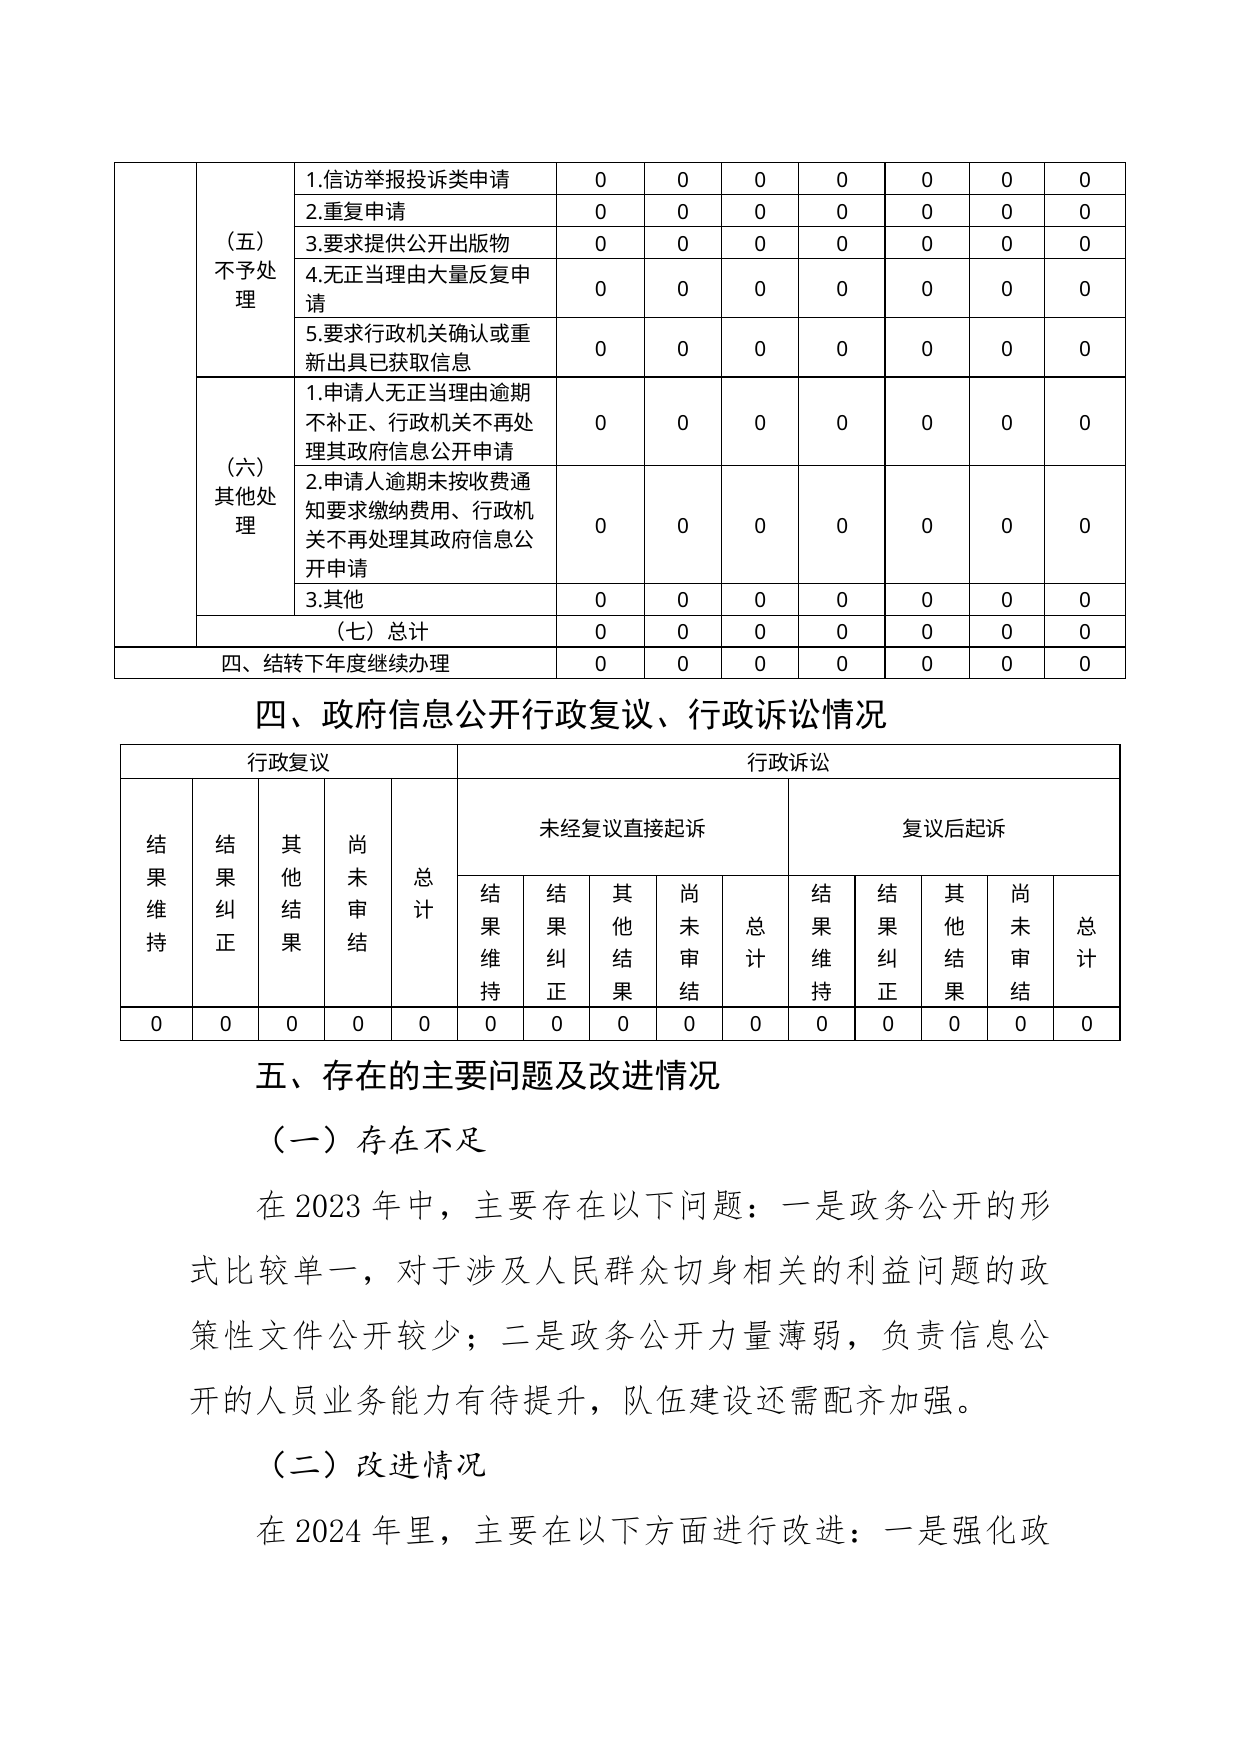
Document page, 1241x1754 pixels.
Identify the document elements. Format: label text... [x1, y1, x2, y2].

table_cell 2.申请人逾期未按收费通知要求缴纳费用、行政机关不再处理其政府信息公开申请 [295, 466, 556, 583]
table_cell 0 [645, 584, 721, 614]
table_cell 0 [645, 378, 721, 465]
table_cell 0 [886, 616, 969, 646]
table_cell 0 [970, 648, 1044, 678]
table_cell 0 [557, 318, 644, 376]
table_cell 0 [645, 227, 721, 258]
table_cell 总 计 [723, 876, 788, 1006]
table_cell 0 [1045, 616, 1125, 646]
table_cell 0 [645, 259, 721, 317]
table_cell 0 [722, 466, 798, 583]
table_cell 0 [970, 163, 1044, 194]
table_header 行政复议 [121, 745, 457, 778]
table_cell 0 [886, 378, 969, 465]
table_cell 0 [799, 163, 884, 194]
table_cell 0 [970, 259, 1044, 317]
table_cell 结 果 维 持 [121, 779, 192, 1006]
table_cell （七）总计 [197, 616, 556, 646]
table_cell 0 [886, 584, 969, 614]
table_cell 0 [970, 227, 1044, 258]
text 四、政府信息公开行政复议、行政诉讼情况 [254, 679, 1053, 744]
table_cell 0 [886, 195, 969, 226]
table_cell 0 [557, 616, 644, 646]
table_cell 结 果 纠 正 [524, 876, 589, 1006]
table_cell 0 [557, 648, 644, 678]
table_cell 未经复议直接起诉 [458, 779, 788, 875]
table_cell 0 [193, 1008, 258, 1040]
table_cell 0 [970, 616, 1044, 646]
table_cell 0 [557, 163, 644, 194]
table_cell 0 [970, 195, 1044, 226]
table_cell 0 [645, 616, 721, 646]
table_cell （五）不予处理 [197, 163, 294, 376]
table_cell 0 [590, 1008, 656, 1040]
table_cell 0 [970, 466, 1044, 583]
table_cell 其 他 结 果 [259, 779, 324, 1006]
table_cell 0 [886, 259, 969, 317]
table_cell 0 [557, 378, 644, 465]
table_cell 0 [799, 227, 884, 258]
table_cell 结 果 纠 正 [856, 876, 921, 1006]
table_cell 0 [557, 584, 644, 614]
table_cell 0 [799, 616, 884, 646]
table_cell 0 [121, 1008, 192, 1040]
table_cell 0 [557, 259, 644, 317]
table_cell 0 [458, 1008, 523, 1040]
table_cell 0 [1045, 378, 1125, 465]
table_cell 0 [1045, 466, 1125, 583]
table_cell 总 计 [1054, 876, 1119, 1006]
table_cell 0 [856, 1008, 921, 1040]
table_cell 0 [722, 584, 798, 614]
table_cell 0 [557, 466, 644, 583]
table_cell 尚 未 审 结 [988, 876, 1053, 1006]
table_cell 结 果 维 持 [789, 876, 854, 1006]
table_header 行政诉讼 [458, 745, 1119, 778]
text 在2023年中，主要存在以下问题：一是政务公开的形式比较单一，对于涉及人民群众切身相关的利益问题的政策性文件公开较少；二是政务公开力量薄弱，负责信息公开的人员业务能力有待提升，队伍建设还需配齐加强。 [187, 1171, 1053, 1431]
table_cell 0 [970, 318, 1044, 376]
table_cell 0 [722, 163, 798, 194]
table_cell 0 [886, 318, 969, 376]
text 五、存在的主要问题及改进情况 [187, 1041, 1053, 1106]
table_cell 0 [722, 616, 798, 646]
table_cell 0 [886, 648, 969, 678]
table_cell 0 [722, 318, 798, 376]
table_cell 4.无正当理由大量反复申请 [295, 259, 556, 317]
table_cell 0 [922, 1008, 987, 1040]
table_cell 0 [799, 318, 884, 376]
text （二）改进情况 [187, 1431, 1053, 1496]
table_cell 结 果 维 持 [458, 876, 523, 1006]
table_cell 0 [557, 227, 644, 258]
table_cell 尚 未 审 结 [657, 876, 722, 1006]
table_cell 0 [722, 648, 798, 678]
table_cell 0 [799, 259, 884, 317]
table_cell 1.申请人无正当理由逾期不补正、行政机关不再处理其政府信息公开申请 [295, 378, 556, 465]
table_cell （六）其他处理 [197, 378, 294, 614]
table_cell 0 [722, 195, 798, 226]
table_cell 0 [799, 195, 884, 226]
table_cell 其 他 结 果 [590, 876, 656, 1006]
table_cell 0 [1054, 1008, 1119, 1040]
table_cell 0 [722, 227, 798, 258]
table_cell 0 [645, 163, 721, 194]
table_cell 0 [1045, 648, 1125, 678]
table_cell 1.信访举报投诉类申请 [295, 163, 556, 194]
table_cell 0 [645, 648, 721, 678]
table_cell 0 [1045, 318, 1125, 376]
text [187, 1496, 1053, 1561]
table_cell 2.重复申请 [295, 195, 556, 226]
table_cell 总 计 [392, 779, 457, 1006]
table_cell 3.其他 [295, 584, 556, 614]
table_cell 0 [645, 195, 721, 226]
table_cell 四、结转下年度继续办理 [115, 648, 556, 678]
text （一）存在不足 [187, 1106, 1053, 1171]
table_cell 0 [799, 584, 884, 614]
table_cell 0 [1045, 195, 1125, 226]
table_cell 0 [557, 195, 644, 226]
table_cell 3.要求提供公开出版物 [295, 227, 556, 258]
table_cell 0 [1045, 584, 1125, 614]
table_cell 0 [723, 1008, 788, 1040]
table_cell 0 [259, 1008, 324, 1040]
table_cell 0 [799, 648, 884, 678]
table_cell 结 果 纠 正 [193, 779, 258, 1006]
table_cell 0 [645, 466, 721, 583]
table_cell 0 [645, 318, 721, 376]
table_cell 0 [886, 227, 969, 258]
table_cell 0 [392, 1008, 457, 1040]
table_cell 0 [325, 1008, 391, 1040]
table_cell 0 [1045, 163, 1125, 194]
table_cell 5.要求行政机关确认或重新出具已获取信息 [295, 318, 556, 376]
table_cell 0 [970, 378, 1044, 465]
table_cell 0 [886, 466, 969, 583]
table_cell 尚 未 审 结 [325, 779, 391, 1006]
table_cell 0 [886, 163, 969, 194]
table_cell 复议后起诉 [789, 779, 1119, 875]
table_cell 0 [799, 378, 884, 465]
table_cell 0 [799, 466, 884, 583]
table_cell 0 [789, 1008, 854, 1040]
table_cell 0 [970, 584, 1044, 614]
table_cell 0 [657, 1008, 722, 1040]
table_cell 0 [1045, 259, 1125, 317]
table_cell 0 [1045, 227, 1125, 258]
table_cell 0 [988, 1008, 1053, 1040]
table_cell 0 [524, 1008, 589, 1040]
table_cell 0 [722, 378, 798, 465]
table_cell 其 他 结 果 [922, 876, 987, 1006]
table_cell 0 [722, 259, 798, 317]
